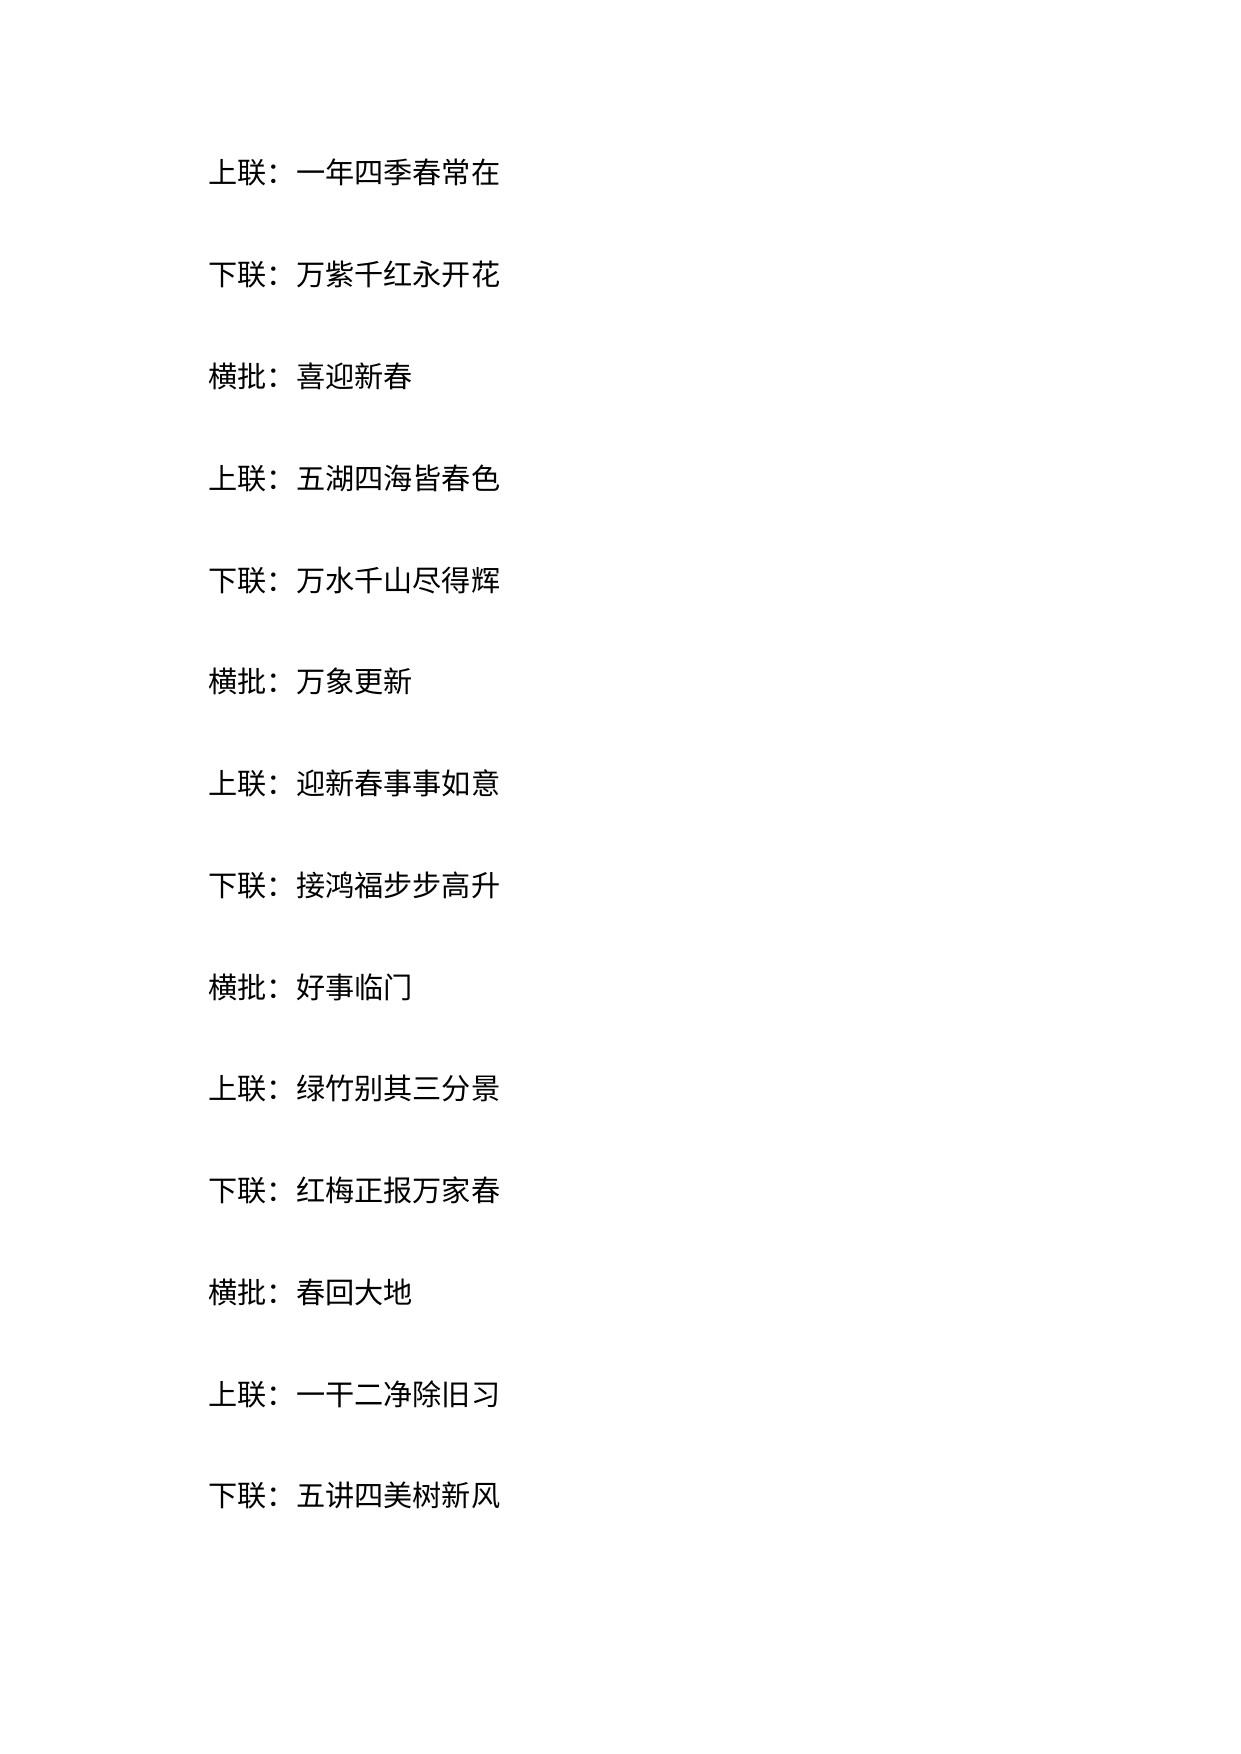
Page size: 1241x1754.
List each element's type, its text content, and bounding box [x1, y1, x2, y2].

text 下联：万紫千红永开花 [150, 252, 1090, 294]
text 上联：一干二净除旧习 [150, 1371, 1090, 1413]
text 上联：迎新春事事如意 [150, 761, 1090, 803]
text 下联：红梅正报万家春 [150, 1168, 1090, 1210]
text 下联：五讲四美树新风 [150, 1473, 1090, 1515]
text 横批：万象更新 [150, 659, 1090, 701]
text 上联：绿竹别其三分景 [150, 1066, 1090, 1108]
text 横批：春回大地 [150, 1269, 1090, 1312]
text 横批：好事临门 [150, 964, 1090, 1006]
text 上联：一年四季春常在 [150, 150, 1090, 192]
text 下联：接鸿福步步高升 [150, 862, 1090, 905]
text 下联：万水千山尽得辉 [150, 557, 1090, 599]
text 上联：五湖四海皆春色 [150, 455, 1090, 498]
text 横批：喜迎新春 [150, 353, 1090, 396]
